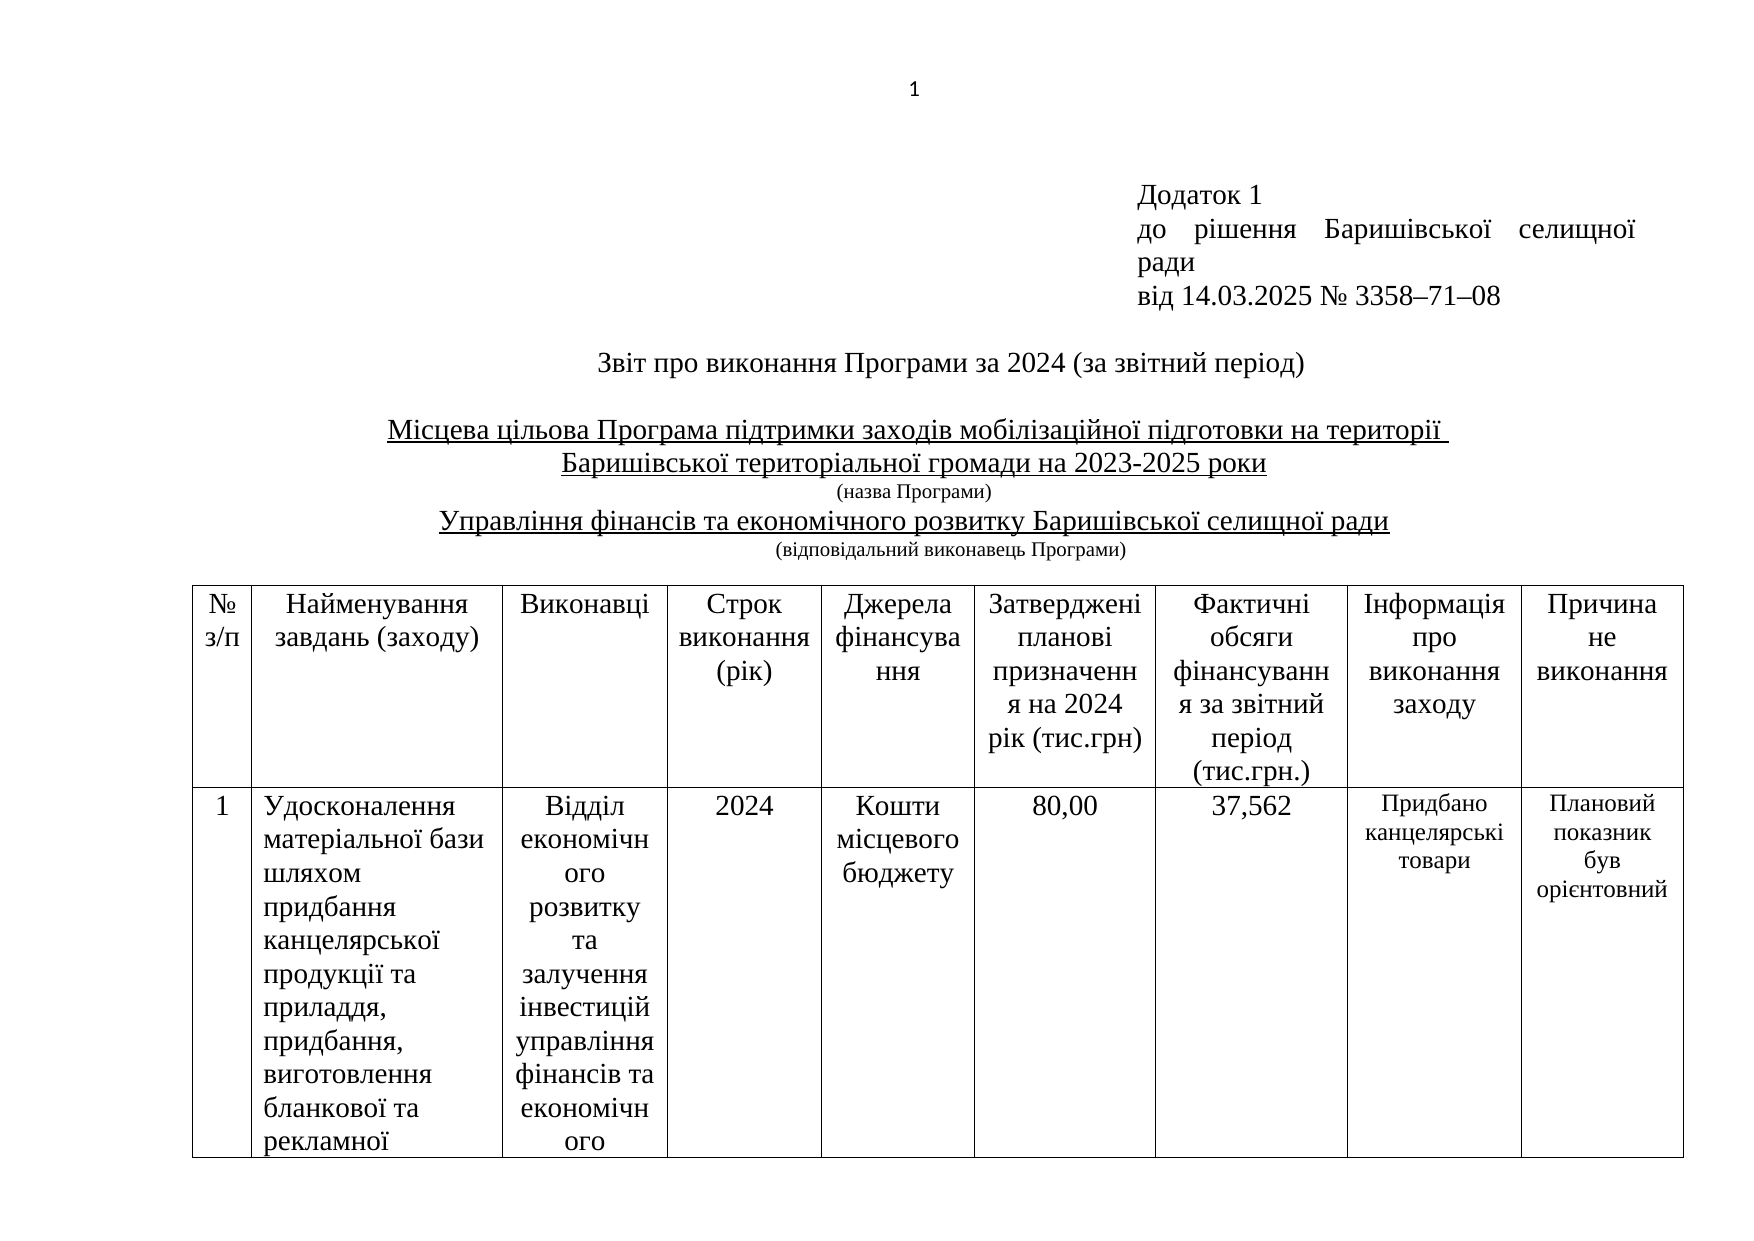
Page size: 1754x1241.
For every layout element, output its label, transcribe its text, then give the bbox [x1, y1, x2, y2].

text до рішення Баришівської селищної ради [1137, 211, 1636, 278]
table_header Найменування завдань (заходу) [252, 586, 502, 787]
table_header Строк виконання (рік) [668, 586, 821, 787]
table_header Причина не виконання [1522, 586, 1683, 787]
table_cell 1 [193, 788, 251, 1157]
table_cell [1522, 788, 1683, 1157]
text Додаток 1 [1137, 177, 1636, 211]
table_header Виконавці [503, 586, 667, 787]
text Баришівської територіальної громади на 2023-2025 роки [192, 446, 1636, 479]
table_header Фактичні обсяги фінансування за звітний період (тис.грн.) [1156, 586, 1347, 787]
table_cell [503, 788, 667, 1157]
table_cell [1348, 788, 1521, 1157]
table_cell 80,00 [975, 788, 1155, 1157]
table_header № з/п [193, 586, 251, 787]
text (назва Програми) [192, 479, 1636, 503]
text Місцева цільова Програма підтримки заходів мобілізаційної підготовки на території [192, 412, 1636, 446]
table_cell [822, 788, 974, 1157]
text Управління фінансів та економічного розвитку Баришівської селищної ради [192, 503, 1636, 537]
table_header Затверджені планові призначення на 2024 рік (тис.грн) [975, 586, 1155, 787]
table_header Інформація про виконання заходу [1348, 586, 1521, 787]
text (відповідальний виконавець Програми) [192, 537, 1636, 561]
table_header Джерела фінансування [822, 586, 974, 787]
text Звіт про виконання Програми за 2024 (за звітний період) [192, 345, 1636, 378]
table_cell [252, 788, 502, 1157]
table_cell 2024 [668, 788, 821, 1157]
text від 14.03.2025 № 3358–71–08 [1137, 278, 1636, 311]
table_cell 37,562 [1156, 788, 1347, 1157]
